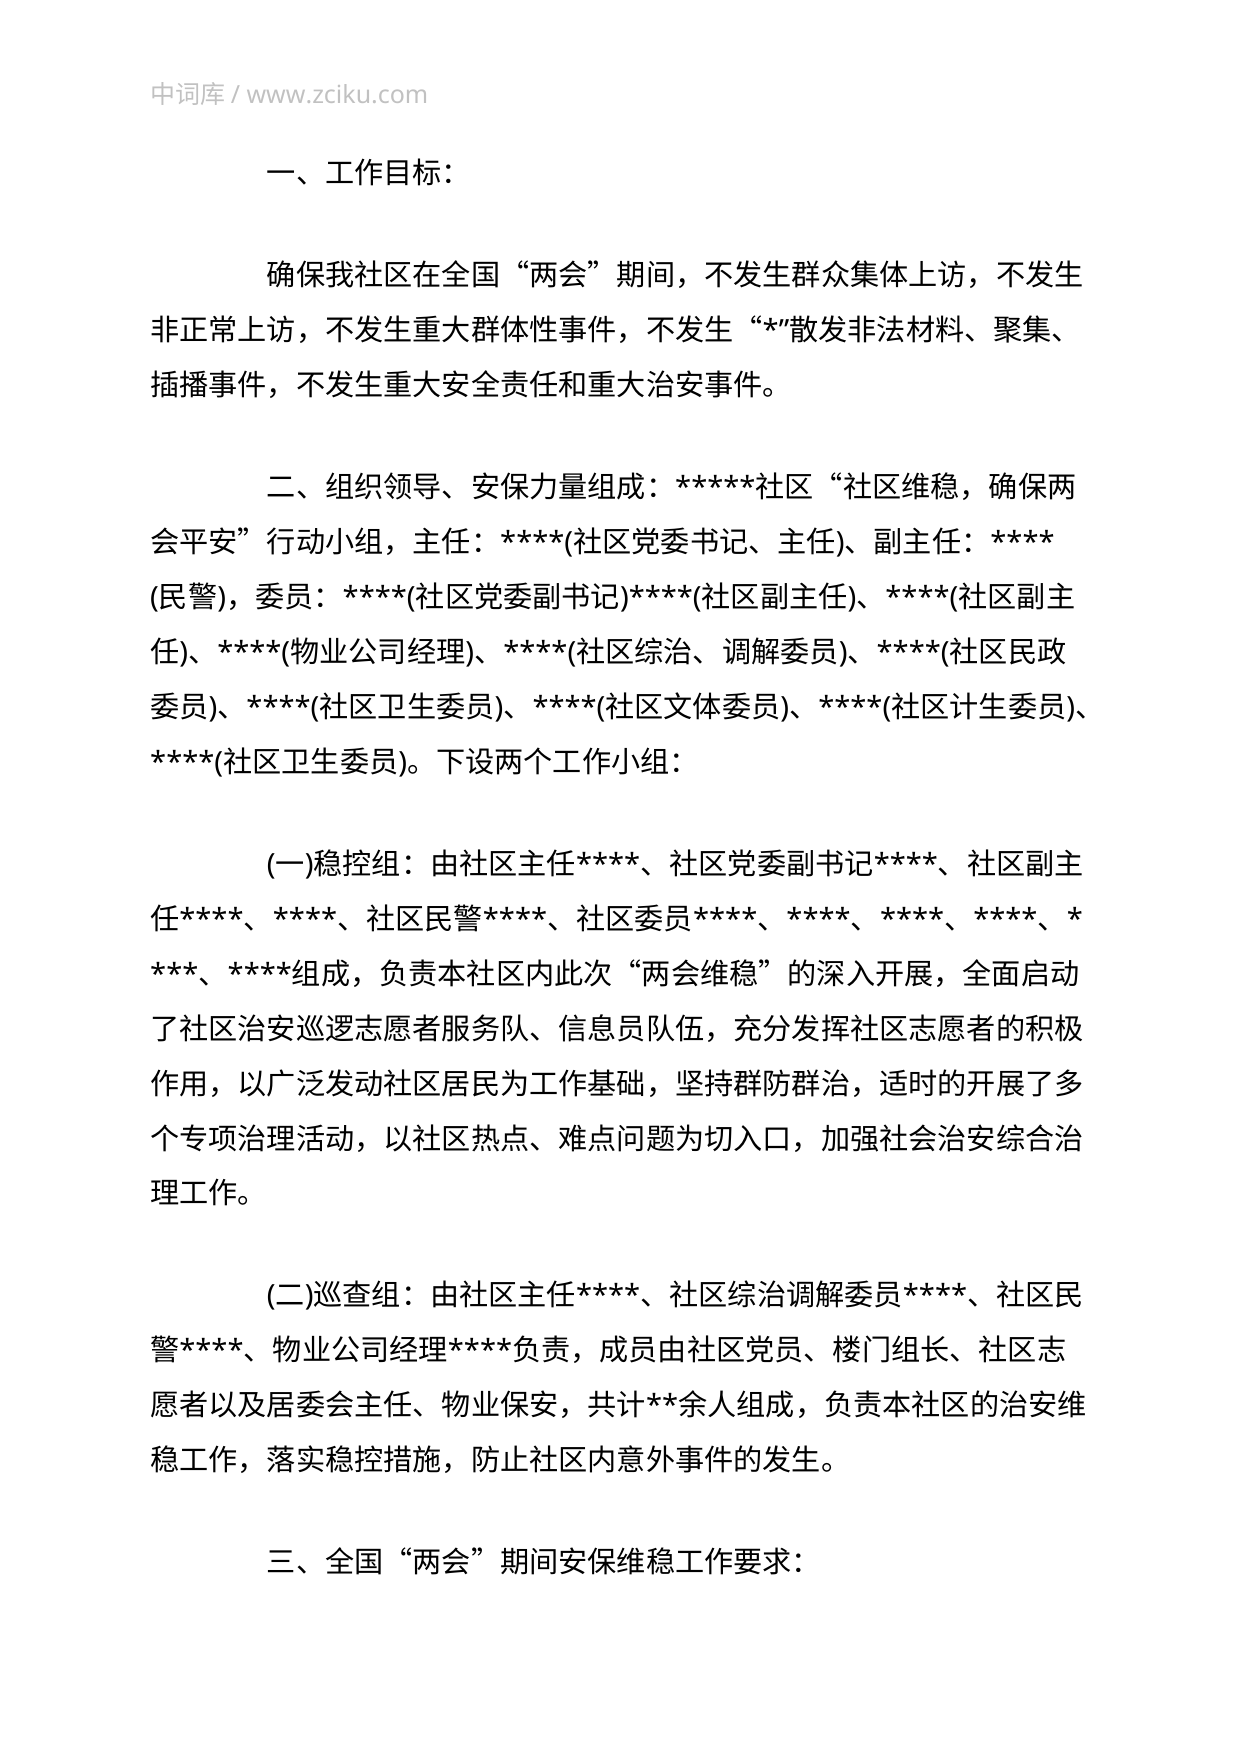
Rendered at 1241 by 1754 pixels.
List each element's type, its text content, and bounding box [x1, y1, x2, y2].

text 三、全国“两会”期间安保维稳工作要求： [150, 1539, 1090, 1581]
text 确保我社区在全国“两会”期间，不发生群众集体上访，不发生非正常上访，不发生重大群体性事件，不发生“*”散发非法材料、聚集、插播事件，不发生重大安全责任和重大治安事件。 [150, 252, 1090, 404]
text (一)稳控组：由社区主任****、社区党委副书记****、社区副主任****、****、社区民警****、社区委员****、****、****、****、****、****组成，负责本社区内此次“两会维稳”的深入开展，全面启动了社区治安巡逻志愿者服务队、信息员队伍，充分发挥社区志愿者的积极作用，以广泛发动社区居民为工作基础，坚持群防群治，适时的开展了多个专项治理活动，以社区热点、难点问题为切入口，加强社会治安综合治理工作。 [150, 840, 1090, 1212]
text (二)巡查组：由社区主任****、社区综治调解委员****、社区民警****、物业公司经理****负责，成员由社区党员、楼门组长、社区志愿者以及居委会主任、物业保安，共计**余人组成，负责本社区的治安维稳工作，落实稳控措施，防止社区内意外事件的发生。 [150, 1272, 1090, 1479]
text 一、工作目标： [150, 150, 1090, 192]
text 二、组织领导、安保力量组成：*****社区“社区维稳，确保两会平安”行动小组，主任：****(社区党委书记、主任)、副主任：****(民警)，委员：****(社区党委副书记)****(社区副主任)、****(社区副主任)、****(物业公司经理)、****(社区综治、调解委员)、****(社区民政委员)、****(社区卫生委员)、****(社区文体委员)、****(社区计生委员)、****(社区卫生委员)。下设两个工作小组： [150, 463, 1090, 781]
